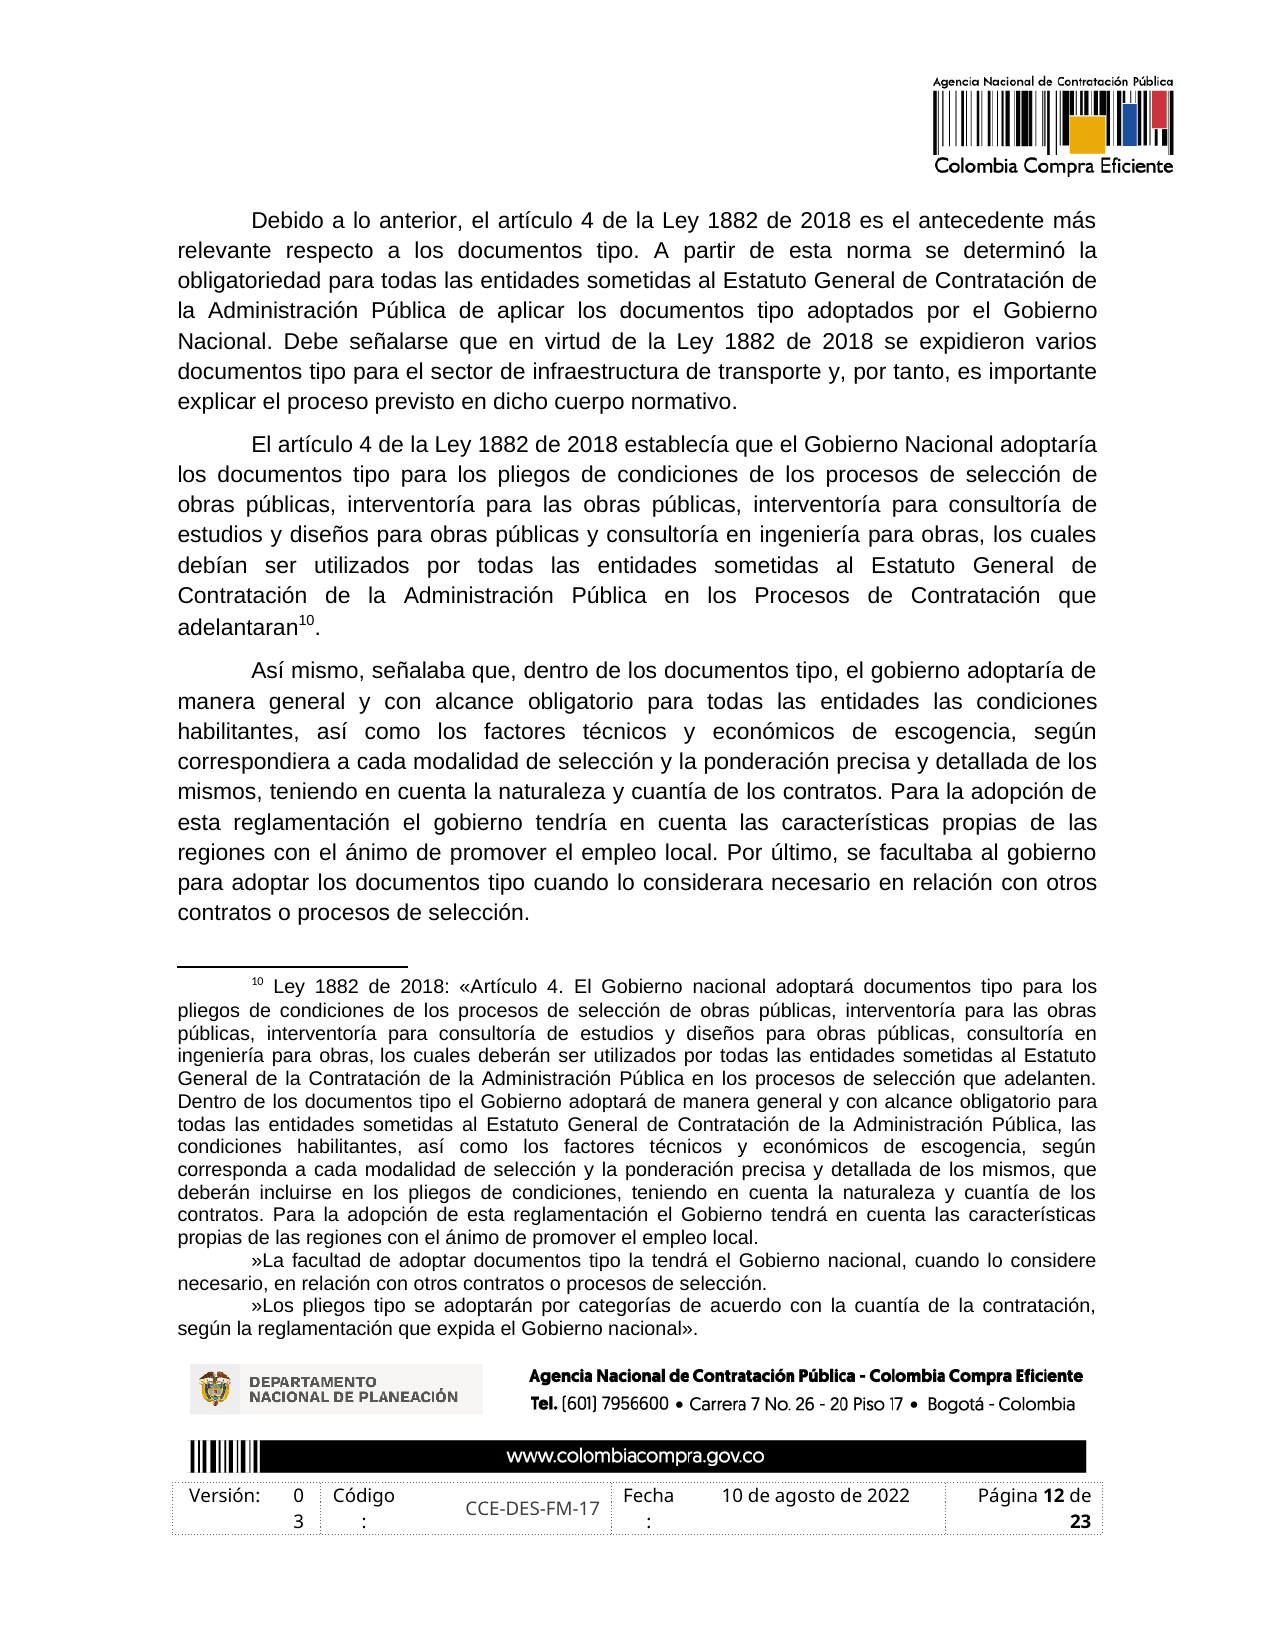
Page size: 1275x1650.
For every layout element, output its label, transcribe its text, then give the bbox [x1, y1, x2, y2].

text El artículo 4 de la Ley 1882 de 2018 establecía que el Gobierno Nacional adoptaría los documentos tipo para los pliegos de condiciones de los procesos de selección de obras públicas, interventoría para las obras públicas, interventoría para consultoría de estudios y diseños para obras públicas y consultoría en ingeniería para obras, los cuales debían ser utilizados por todas las entidades sometidas al Estatuto General de Contratación de la Administración Pública en los Procesos de Contratación que adelantaran. [177, 431, 1098, 641]
picture [179, 1339, 1096, 1482]
text Así mismo, señalaba que, dentro de los documentos tipo, el gobierno adoptaría de manera general y con alcance obligatorio para todas las entidades las condiciones habilitantes, así como los factores técnicos y económicos de escogencia, según correspondiera a cada modalidad de selección y la ponderación precisa y detallada de los mismos, teniendo en cuenta la naturaleza y cuantía de los contratos. Para la adopción de esta reglamentación el gobierno tendría en cuenta las características propias de las regiones con el ánimo de promover el empleo local. Por último, se facultaba al gobierno para adoptar los documentos tipo cuando lo considerara necesario en relación con otros contratos o procesos de selección. [177, 657, 1098, 926]
picture [926, 71, 1180, 177]
text Debido a lo anterior, el artículo 4 de la Ley 1882 de 2018 es el antecedente más relevante respecto a los documentos tipo. A partir de esta norma se determinó la obligatoriedad para todas las entidades sometidas al Estatuto General de Contratación de la Administración Pública de aplicar los documentos tipo adoptados por el Gobierno Nacional. Debe señalarse que en virtud de la Ley 1882 de 2018 se expidieron varios documentos tipo para el sector de infraestructura de transporte y, por tanto, es importante explicar el proceso previsto en dicho cuerpo normativo. [177, 207, 1098, 414]
